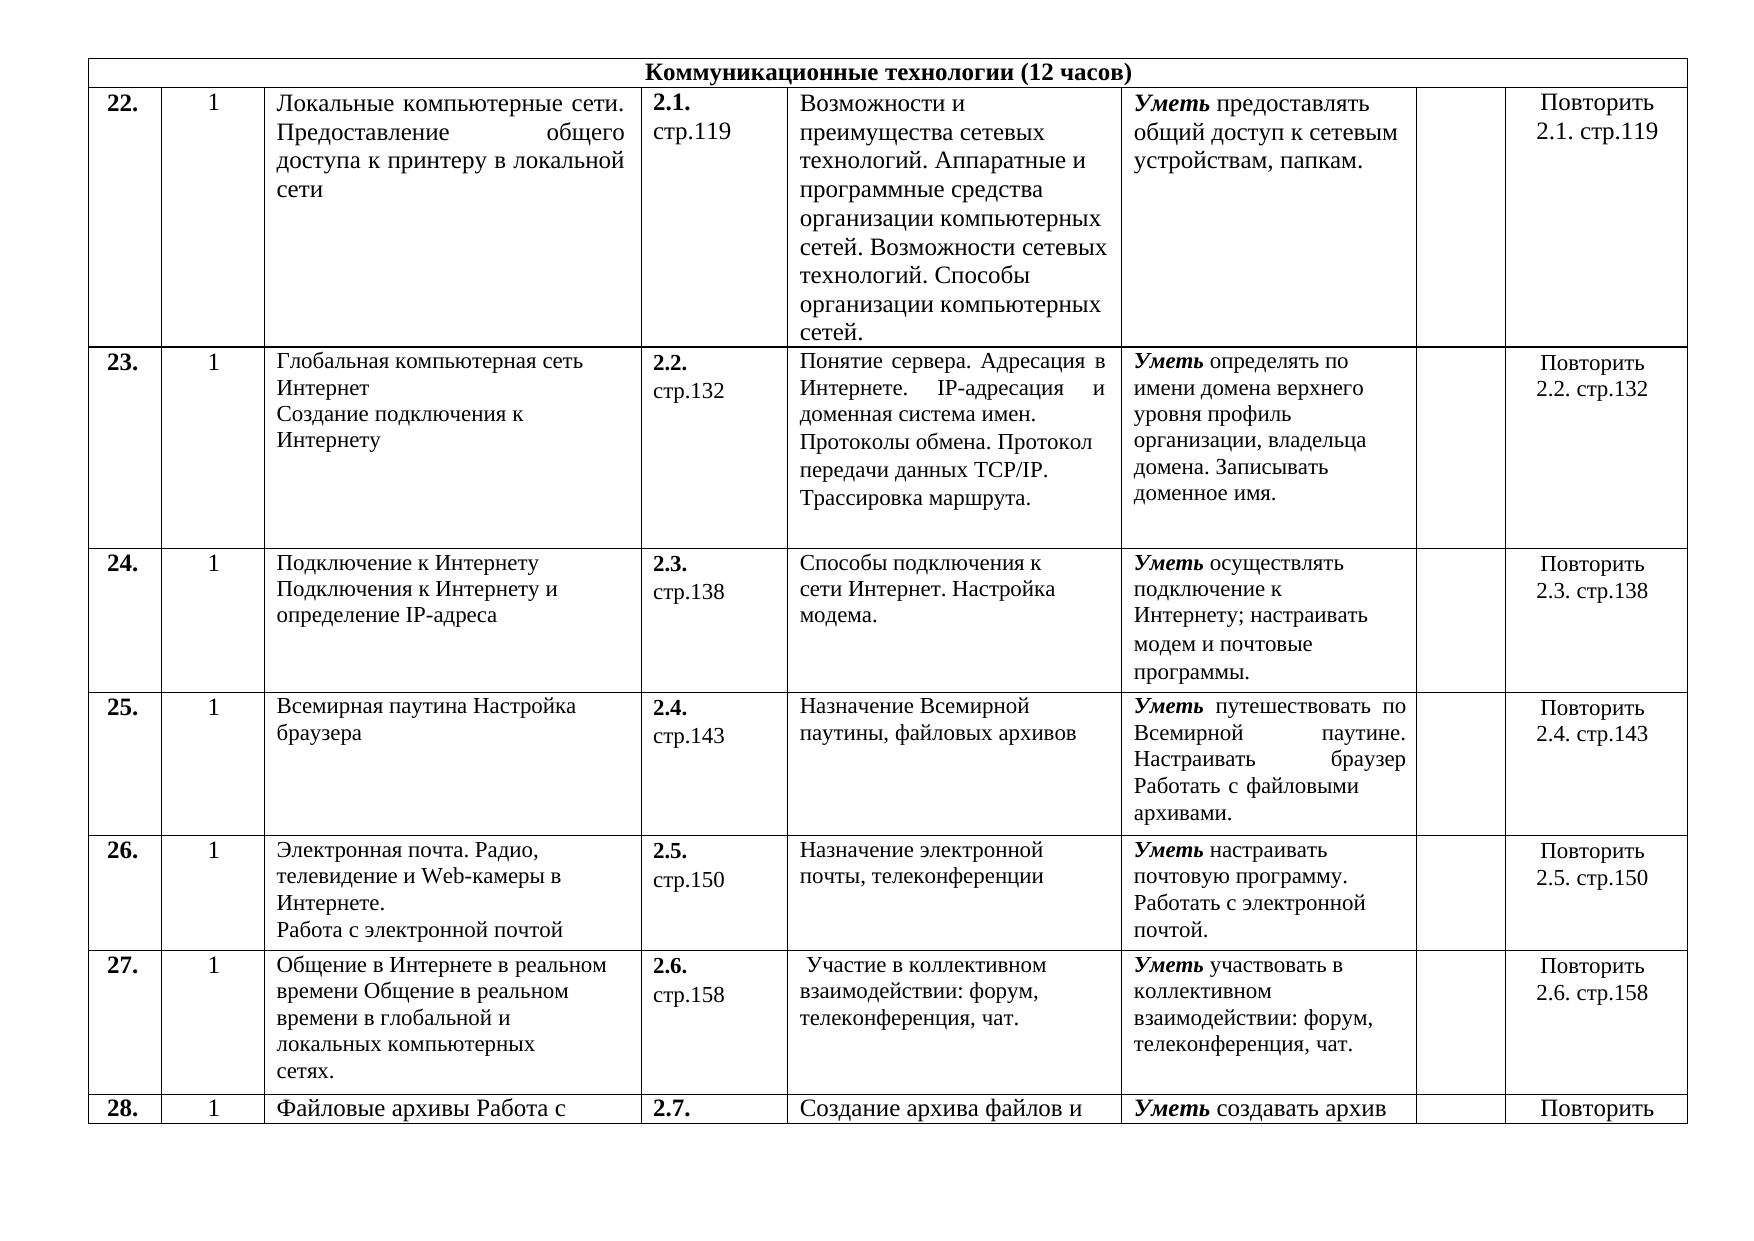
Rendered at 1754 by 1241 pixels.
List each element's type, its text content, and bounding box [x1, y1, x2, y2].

table_cell Электронная почта. Радио, телевидение и Web-камеры в Интернете. Работа с электронной почтой [265, 836, 641, 950]
table_cell Уметь путешествовать по Всемирной паутине. Настраивать браузер Работать с файловыми архивами. [1122, 693, 1416, 835]
table_cell Возможности и преимущества сетевых технологий. Аппаратные и программные средства организации компьютерных сетей. Возможности сетевых технологий. Способы организации компьютерных сетей. [788, 88, 1121, 346]
table_cell 2.2. стр.132 [642, 348, 787, 548]
table_cell 2.7. [642, 1095, 787, 1122]
table_cell Назначение Всемирной паутины, файловых архивов [788, 693, 1121, 835]
table_cell Уметь предоставлять общий доступ к сетевым устройствам, папкам. [1122, 88, 1416, 346]
table_cell 27. [89, 951, 161, 1094]
table_cell [1417, 549, 1505, 692]
table_cell Уметь создавать архив [1122, 1095, 1416, 1122]
table_cell Повторить 2.3. стр.138 [1506, 549, 1687, 692]
table_cell 1 [162, 693, 264, 835]
table_cell Назначение электронной почты, телеконференции [788, 836, 1121, 950]
table_cell 25. [89, 693, 161, 835]
table_cell 2.6. стр.158 [642, 951, 787, 1094]
table_cell Уметь настраивать почтовую программу. Работать с электронной почтой. [1122, 836, 1416, 950]
table_cell Повторить 2.6. стр.158 [1506, 951, 1687, 1094]
table_header Коммуникационные технологии (12 часов) [89, 59, 1687, 87]
table_cell Повторить 2.5. стр.150 [1506, 836, 1687, 950]
table_cell 23. [89, 348, 161, 548]
table_cell Понятие сервера. Адресация в Интернете. IP-адресация и доменная система имен. Протоколы обмена. Протокол передачи данных ТСР/IР. Трассировка маршрута. [788, 348, 1121, 548]
table_cell Уметь определять по имени домена верхнего уровня профиль организации, владельца домена. Записывать доменное имя. [1122, 348, 1416, 548]
table_cell [1417, 1095, 1505, 1122]
table_cell Уметь участвовать в коллективном взаимодействии: форум, телеконференция, чат. [1122, 951, 1416, 1094]
table_cell 2.3. стр.138 [642, 549, 787, 692]
table_cell [1417, 951, 1505, 1094]
table_cell [1417, 348, 1505, 548]
table_cell 1 [162, 549, 264, 692]
table_cell Локальные компьютерные сети. Предоставление общего доступа к принтеру в локальной сети [265, 88, 641, 346]
table_cell 26. [89, 836, 161, 950]
table_cell Способы подключения к сети Интернет. Настройка модема. [788, 549, 1121, 692]
table_cell Участие в коллективном взаимодействии: форум, телеконференция, чат. [788, 951, 1121, 1094]
table_cell Повторить 2.2. стр.132 [1506, 348, 1687, 548]
table_cell Повторить 2.4. стр.143 [1506, 693, 1687, 835]
table_cell 1 [162, 836, 264, 950]
table_cell 2.1. стр.119 [642, 88, 787, 346]
table_cell 1 [162, 348, 264, 548]
table_cell Повторить 2.1. стр.119 [1506, 88, 1687, 346]
table_cell Всемирная паутина Настройка браузера [265, 693, 641, 835]
table_cell Файловые архивы Работа с [265, 1095, 641, 1122]
table_cell 22. [89, 88, 161, 346]
table_cell Подключение к Интернету Подключения к Интернету и определение IP-адреса [265, 549, 641, 692]
table_cell 1 [162, 951, 264, 1094]
table_cell 1 [162, 88, 264, 346]
table_cell Уметь осуществлять подключение к Интернету; настраивать модем и почтовые программы. [1122, 549, 1416, 692]
table_cell Общение в Интернете в реальном времени Общение в реальном времени в глобальной и локальных компьютерных сетях. [265, 951, 641, 1094]
table_cell 28. [89, 1095, 161, 1122]
table_cell 2.5. стр.150 [642, 836, 787, 950]
table_cell Создание архива файлов и [788, 1095, 1121, 1122]
table_cell Глобальная компьютерная сеть Интернет Создание подключения к Интернету [265, 348, 641, 548]
table_cell [1417, 836, 1505, 950]
table_cell 2.4. стр.143 [642, 693, 787, 835]
table_cell Повторить [1506, 1095, 1687, 1122]
table_cell 24. [89, 549, 161, 692]
table_cell [1417, 88, 1505, 346]
table_cell 1 [162, 1095, 264, 1122]
table_cell [1417, 693, 1505, 835]
